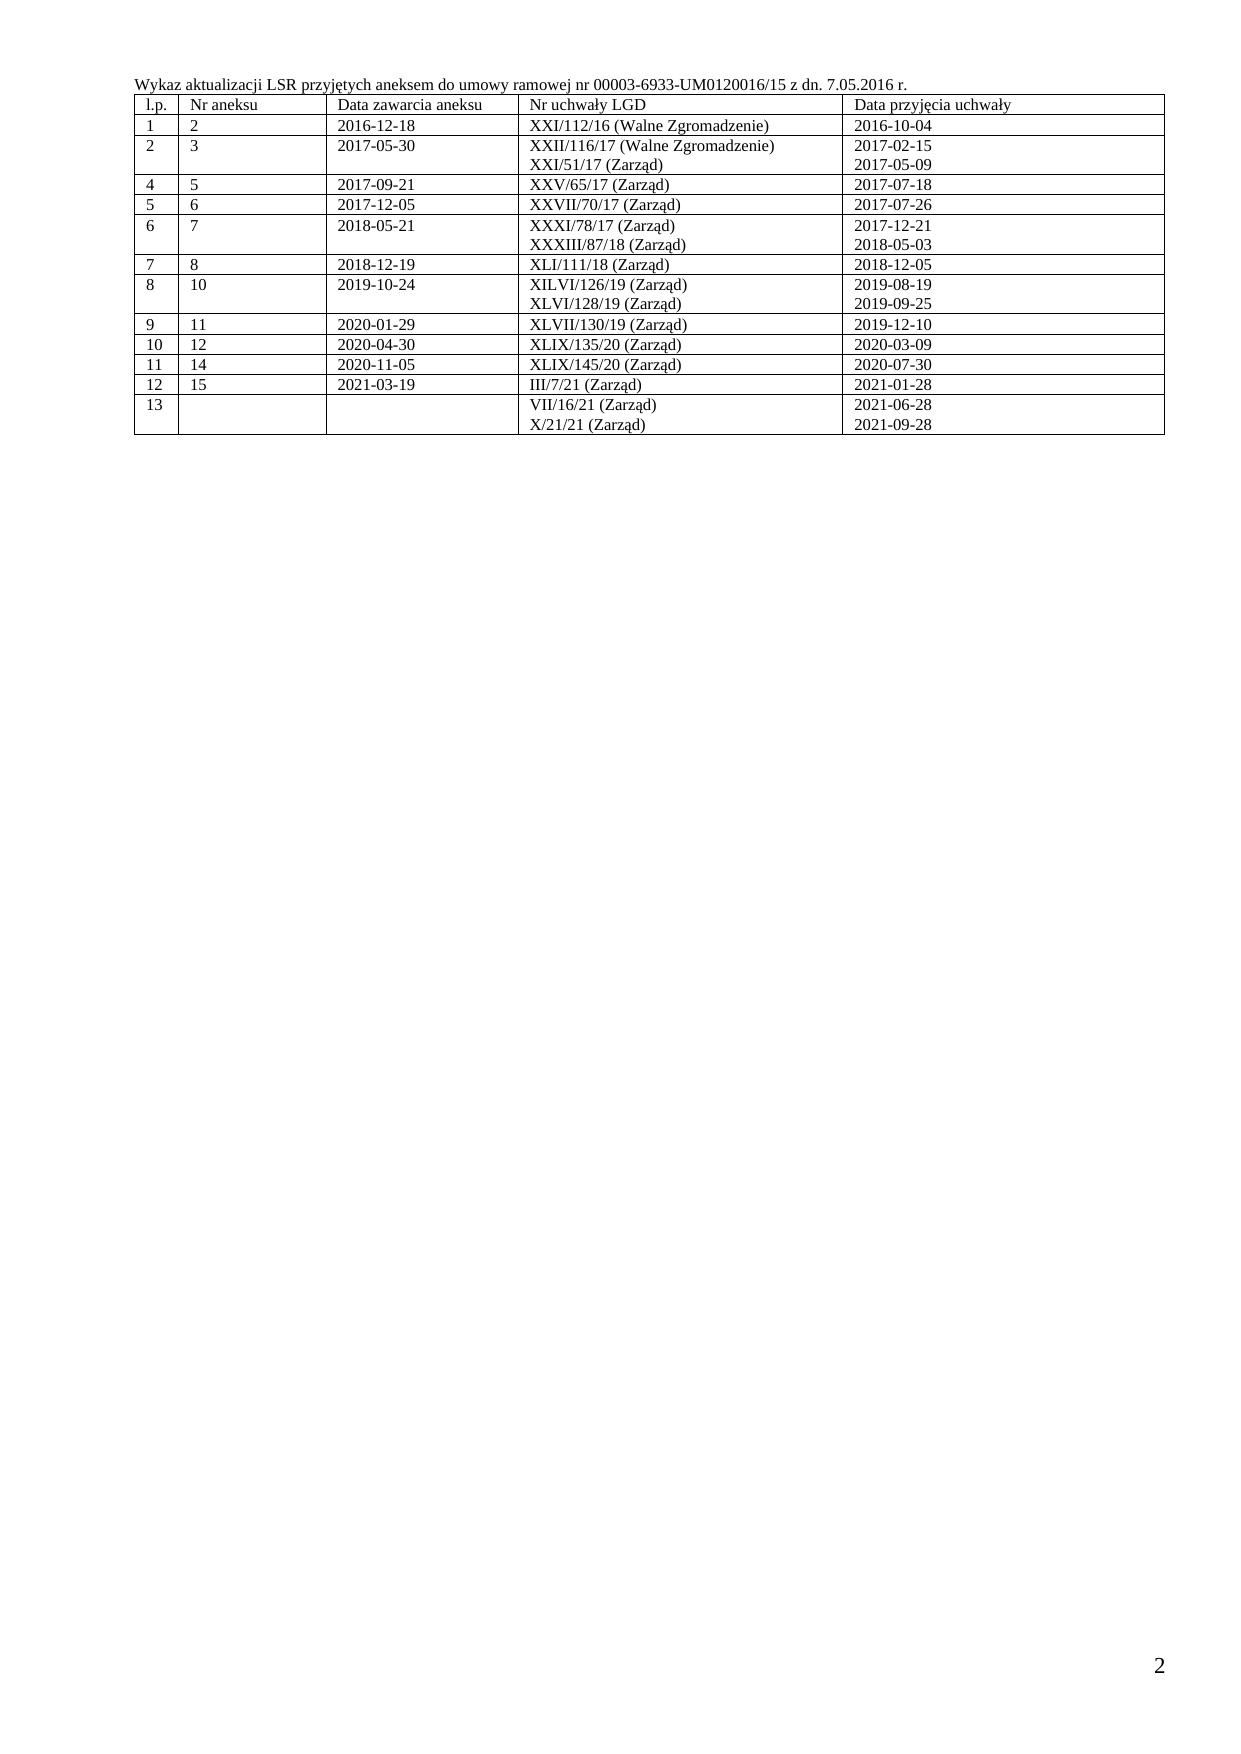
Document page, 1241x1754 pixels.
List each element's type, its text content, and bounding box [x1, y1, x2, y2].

table_cell 2020-01-29 [327, 314, 518, 333]
table_header l.p. [135, 95, 178, 114]
table_cell 2017-09-21 [327, 175, 518, 194]
table_header Data przyjęcia uchwały [843, 95, 1164, 114]
table_cell 1 [135, 115, 178, 134]
table_cell 5 [135, 195, 178, 214]
table_cell 2021-06-28 2021-09-28 [843, 395, 1164, 433]
table_cell 5 [179, 175, 326, 194]
table_cell XXXI/78/17 (Zarząd) XXXIII/87/18 (Zarząd) [519, 215, 842, 254]
table_cell XXV/65/17 (Zarząd) [519, 175, 842, 194]
table_header Data zawarcia aneksu [327, 95, 518, 114]
table_cell 3 [179, 136, 326, 174]
table_cell XILVI/126/19 (Zarząd) XLVI/128/19 (Zarząd) [519, 275, 842, 313]
table_cell 13 [135, 395, 178, 433]
table_cell 2019-08-19 2019-09-25 [843, 275, 1164, 313]
table_cell 2019-12-10 [843, 314, 1164, 333]
table_cell 2017-12-21 2018-05-03 [843, 215, 1164, 254]
table_cell XXII/116/17 (Walne Zgromadzenie) XXI/51/17 (Zarząd) [519, 136, 842, 174]
table_cell 10 [135, 335, 178, 354]
table_cell 12 [135, 375, 178, 394]
table_cell 2017-05-30 [327, 136, 518, 174]
table_cell 11 [135, 355, 178, 374]
table_cell 6 [179, 195, 326, 214]
table_cell 7 [135, 255, 178, 274]
table_cell 2019-10-24 [327, 275, 518, 313]
table_cell 4 [135, 175, 178, 194]
table_cell 2016-10-04 [843, 115, 1164, 134]
table_cell 2020-11-05 [327, 355, 518, 374]
table_cell 2017-07-26 [843, 195, 1164, 214]
table_cell 2016-12-18 [327, 115, 518, 134]
table_cell 2018-12-19 [327, 255, 518, 274]
table_cell 2017-02-15 2017-05-09 [843, 136, 1164, 174]
table_cell 2020-07-30 [843, 355, 1164, 374]
table_cell XLIX/135/20 (Zarząd) [519, 335, 842, 354]
table_cell 12 [179, 335, 326, 354]
table_cell XLIX/145/20 (Zarząd) [519, 355, 842, 374]
table_cell 2020-04-30 [327, 335, 518, 354]
table_cell 9 [135, 314, 178, 333]
table_header Nr aneksu [179, 95, 326, 114]
table_cell 11 [179, 314, 326, 333]
table_cell 2020-03-09 [843, 335, 1164, 354]
text Wykaz aktualizacji LSR przyjętych aneksem do umowy ramowej nr 00003-6933-UM0120016/15 z dn. 7.05.2016 r. [134, 75, 1165, 94]
table_cell 2018-12-05 [843, 255, 1164, 274]
table_cell 8 [135, 275, 178, 313]
table_cell XLI/111/18 (Zarząd) [519, 255, 842, 274]
table_cell 2018-05-21 [327, 215, 518, 254]
table_cell [327, 395, 518, 433]
table_cell 8 [179, 255, 326, 274]
table_cell XLVII/130/19 (Zarząd) [519, 314, 842, 333]
table_header Nr uchwały LGD [519, 95, 842, 114]
table_cell 2021-01-28 [843, 375, 1164, 394]
table_cell III/7/21 (Zarząd) [519, 375, 842, 394]
table_cell 2017-07-18 [843, 175, 1164, 194]
table_cell 6 [135, 215, 178, 254]
table_cell 14 [179, 355, 326, 374]
table_cell XXI/112/16 (Walne Zgromadzenie) [519, 115, 842, 134]
table_cell 2017-12-05 [327, 195, 518, 214]
table_cell 15 [179, 375, 326, 394]
table_cell 7 [179, 215, 326, 254]
table_cell 2 [135, 136, 178, 174]
table_cell [179, 395, 326, 433]
table_cell VII/16/21 (Zarząd) X/21/21 (Zarząd) [519, 395, 842, 433]
table_cell 10 [179, 275, 326, 313]
table_cell 2 [179, 115, 326, 134]
table_cell 2021-03-19 [327, 375, 518, 394]
table_cell XXVII/70/17 (Zarząd) [519, 195, 842, 214]
